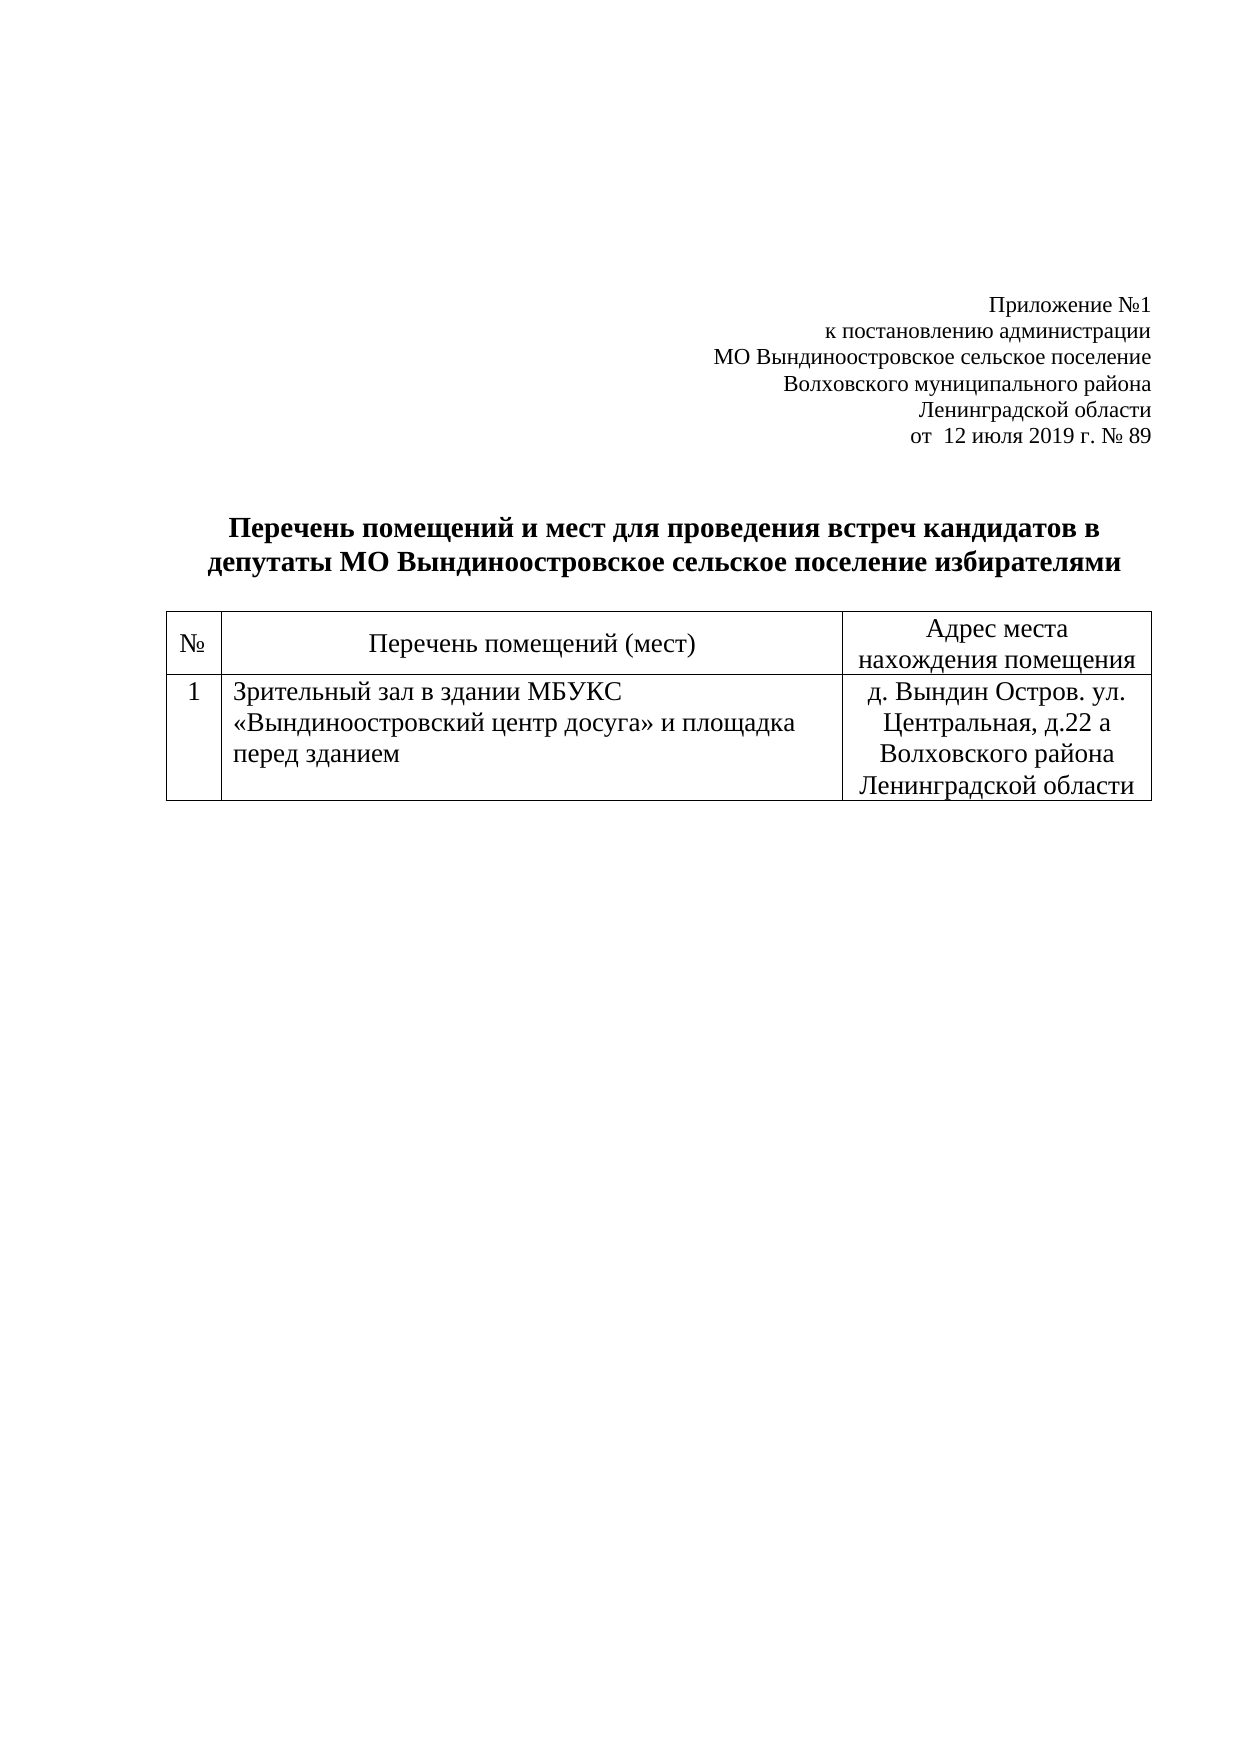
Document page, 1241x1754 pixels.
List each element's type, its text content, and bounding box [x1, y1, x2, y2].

text Перечень помещений и мест для проведения встреч кандидатов в депутаты МО Вындиноостровское сельское поселение избирателями [177, 510, 1152, 577]
text от 12 июля 2019 г. № 89 [177, 422, 1152, 449]
table_cell д. Вындин Остров. ул. Центральная, д.22 а Волховского района Ленинградской области [843, 675, 1151, 800]
table_cell 1 [167, 675, 221, 800]
text Приложение №1 [177, 291, 1152, 317]
table_header № [167, 612, 221, 674]
table_header Адрес места нахождения помещения [843, 612, 1151, 674]
text МО Вындиноостровское сельское поселение [177, 343, 1152, 370]
text Ленинградской области [177, 396, 1152, 422]
text Волховского муниципального района [177, 370, 1152, 396]
table_header Перечень помещений (мест) [222, 612, 842, 674]
table_cell Зрительный зал в здании МБУКС «Вындиноостровский центр досуга» и площадка перед зданием [222, 675, 842, 800]
text к постановлению администрации [177, 317, 1152, 343]
